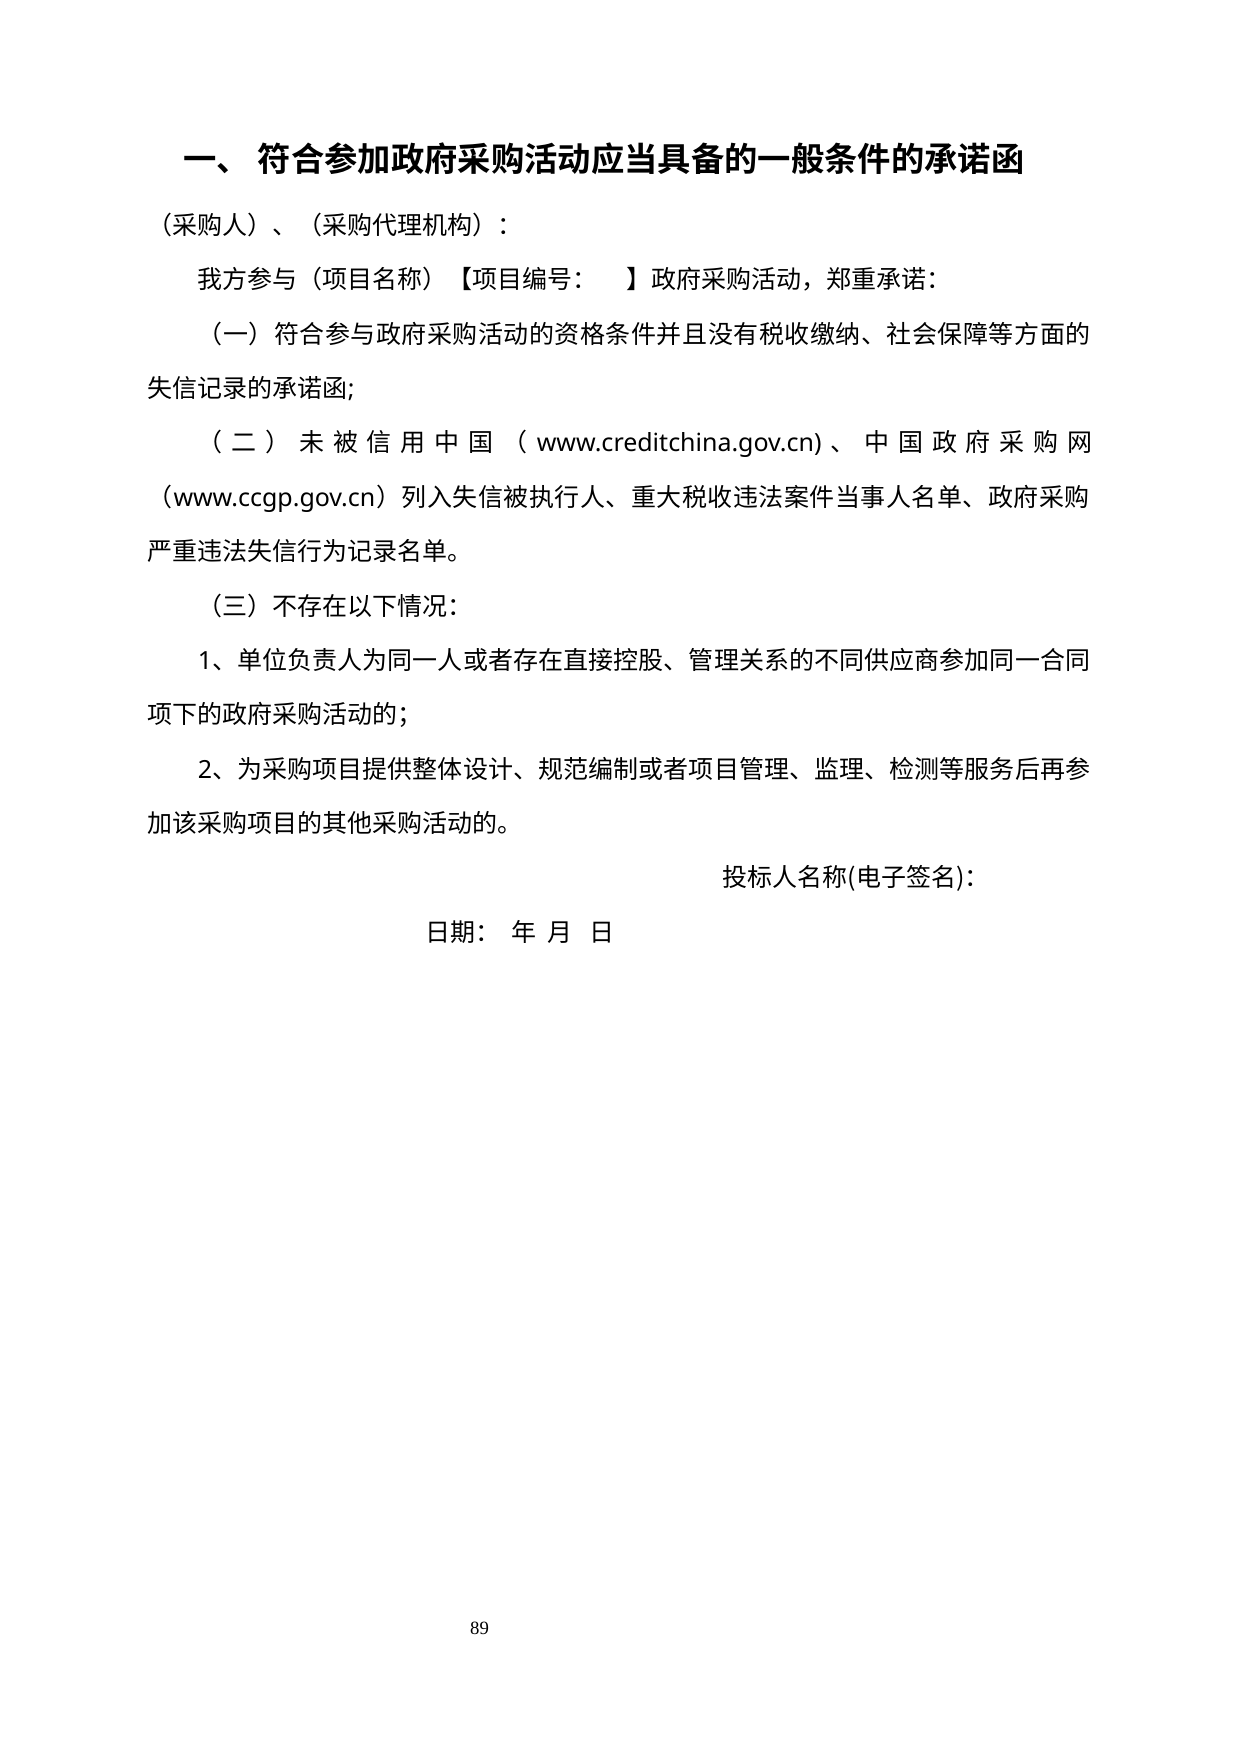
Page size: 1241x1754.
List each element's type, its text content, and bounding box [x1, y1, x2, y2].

text （一）符合参与政府采购活动的资格条件并且没有税收缴纳、社会保障等方面的失信记录的承诺函; [148, 314, 1092, 405]
text （采购人）、（采购代理机构）： [148, 205, 1092, 242]
text 日期： 年 月 日 [148, 912, 1092, 948]
text 2、为采购项目提供整体设计、规范编制或者项目管理、监理、检测等服务后再参加该采购项目的其他采购活动的。 [148, 749, 1092, 840]
text 我方参与（项目名称）【项目编号： 】政府采购活动，郑重承诺： [148, 260, 1092, 296]
text （二）未被信用中国（www.creditchina.gov.cn)、中国政府采购网（www.ccgp.gov.cn）列入失信被执行人、重大税收违法案件当事人名单、政府采购严重违法失信行为记录名单。 [148, 423, 1092, 568]
text 投标人名称(电子签名)： [148, 858, 1092, 894]
text 1、单位负责人为同一人或者存在直接控股、管理关系的不同供应商参加同一合同项下的政府采购活动的； [148, 640, 1092, 731]
text 一、 符合参加政府采购活动应当具备的一般条件的承诺函 [148, 133, 1042, 181]
text （三）不存在以下情况： [148, 586, 1092, 622]
